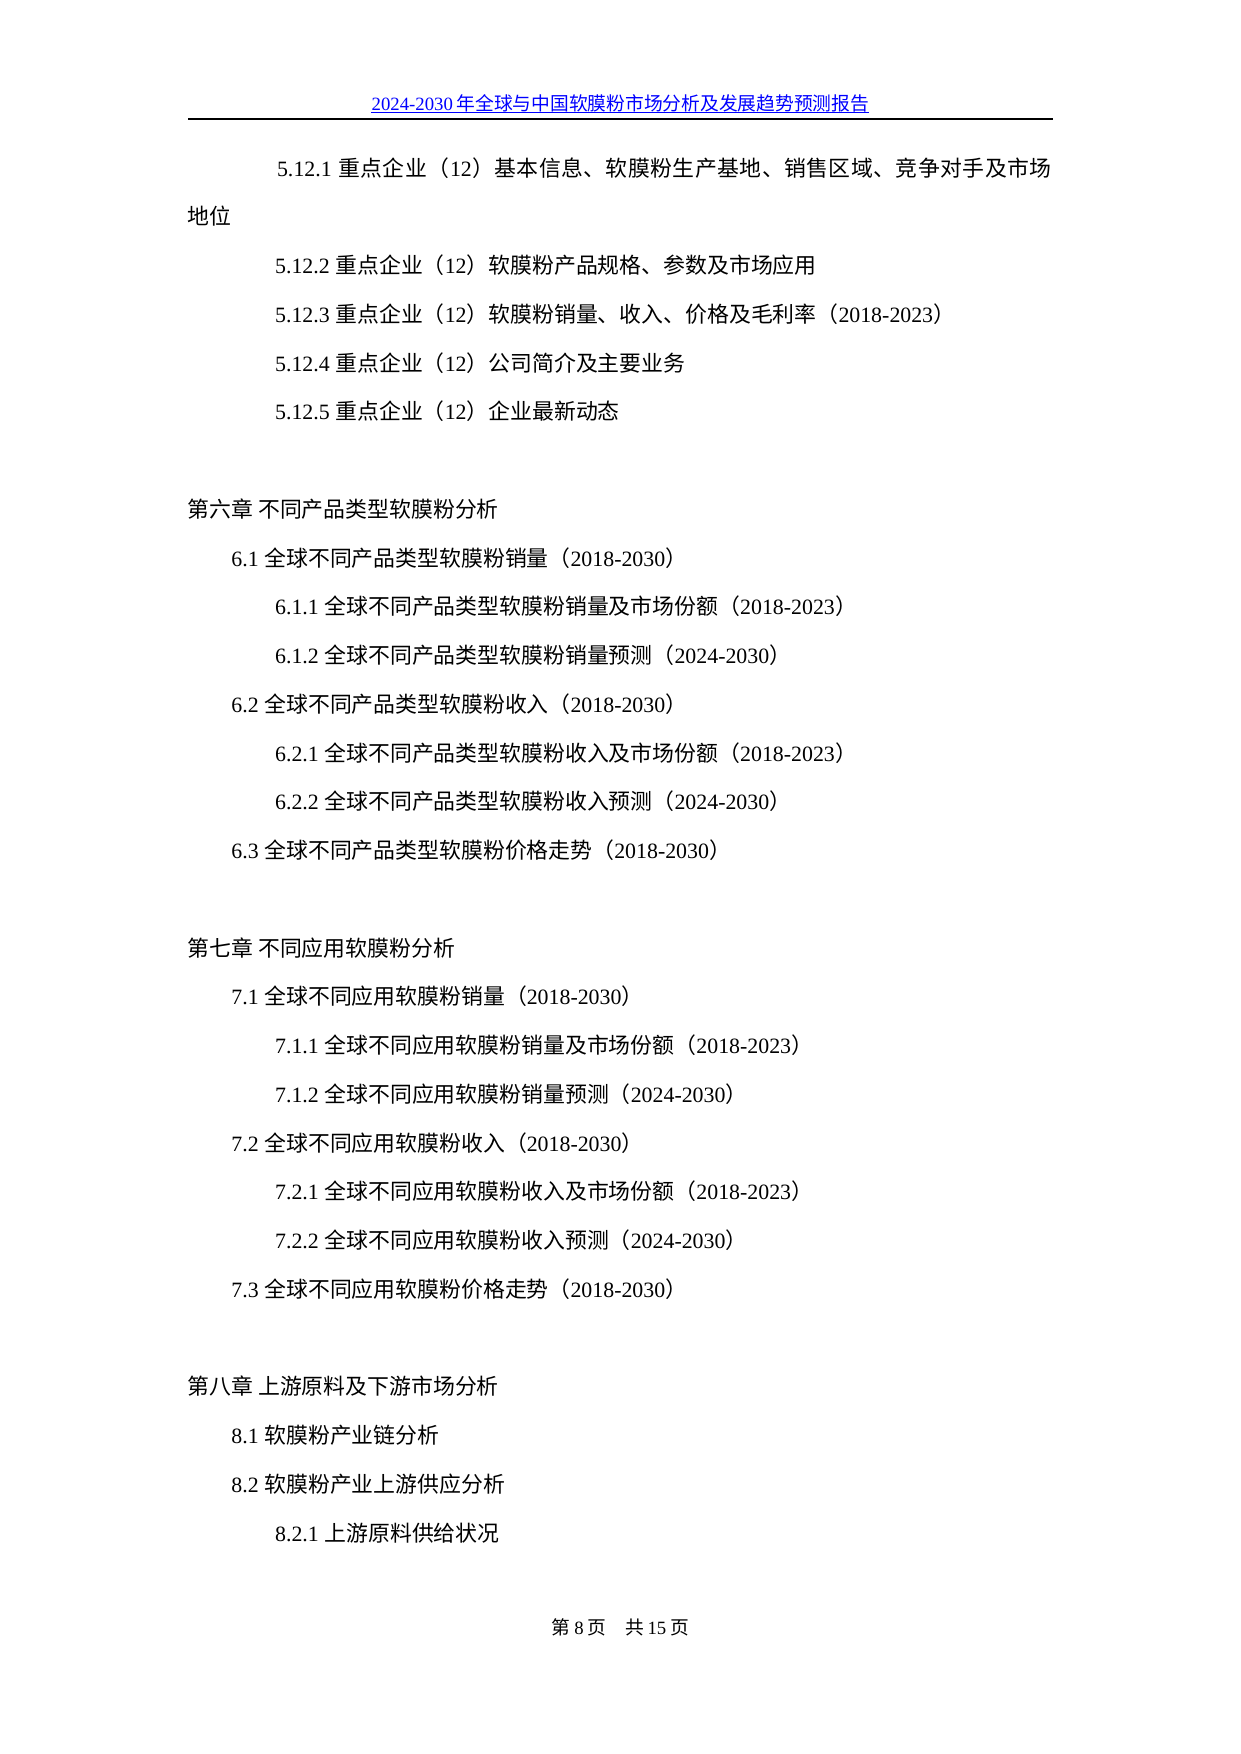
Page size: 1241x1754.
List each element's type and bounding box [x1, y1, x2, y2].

text [187, 150, 1053, 1548]
